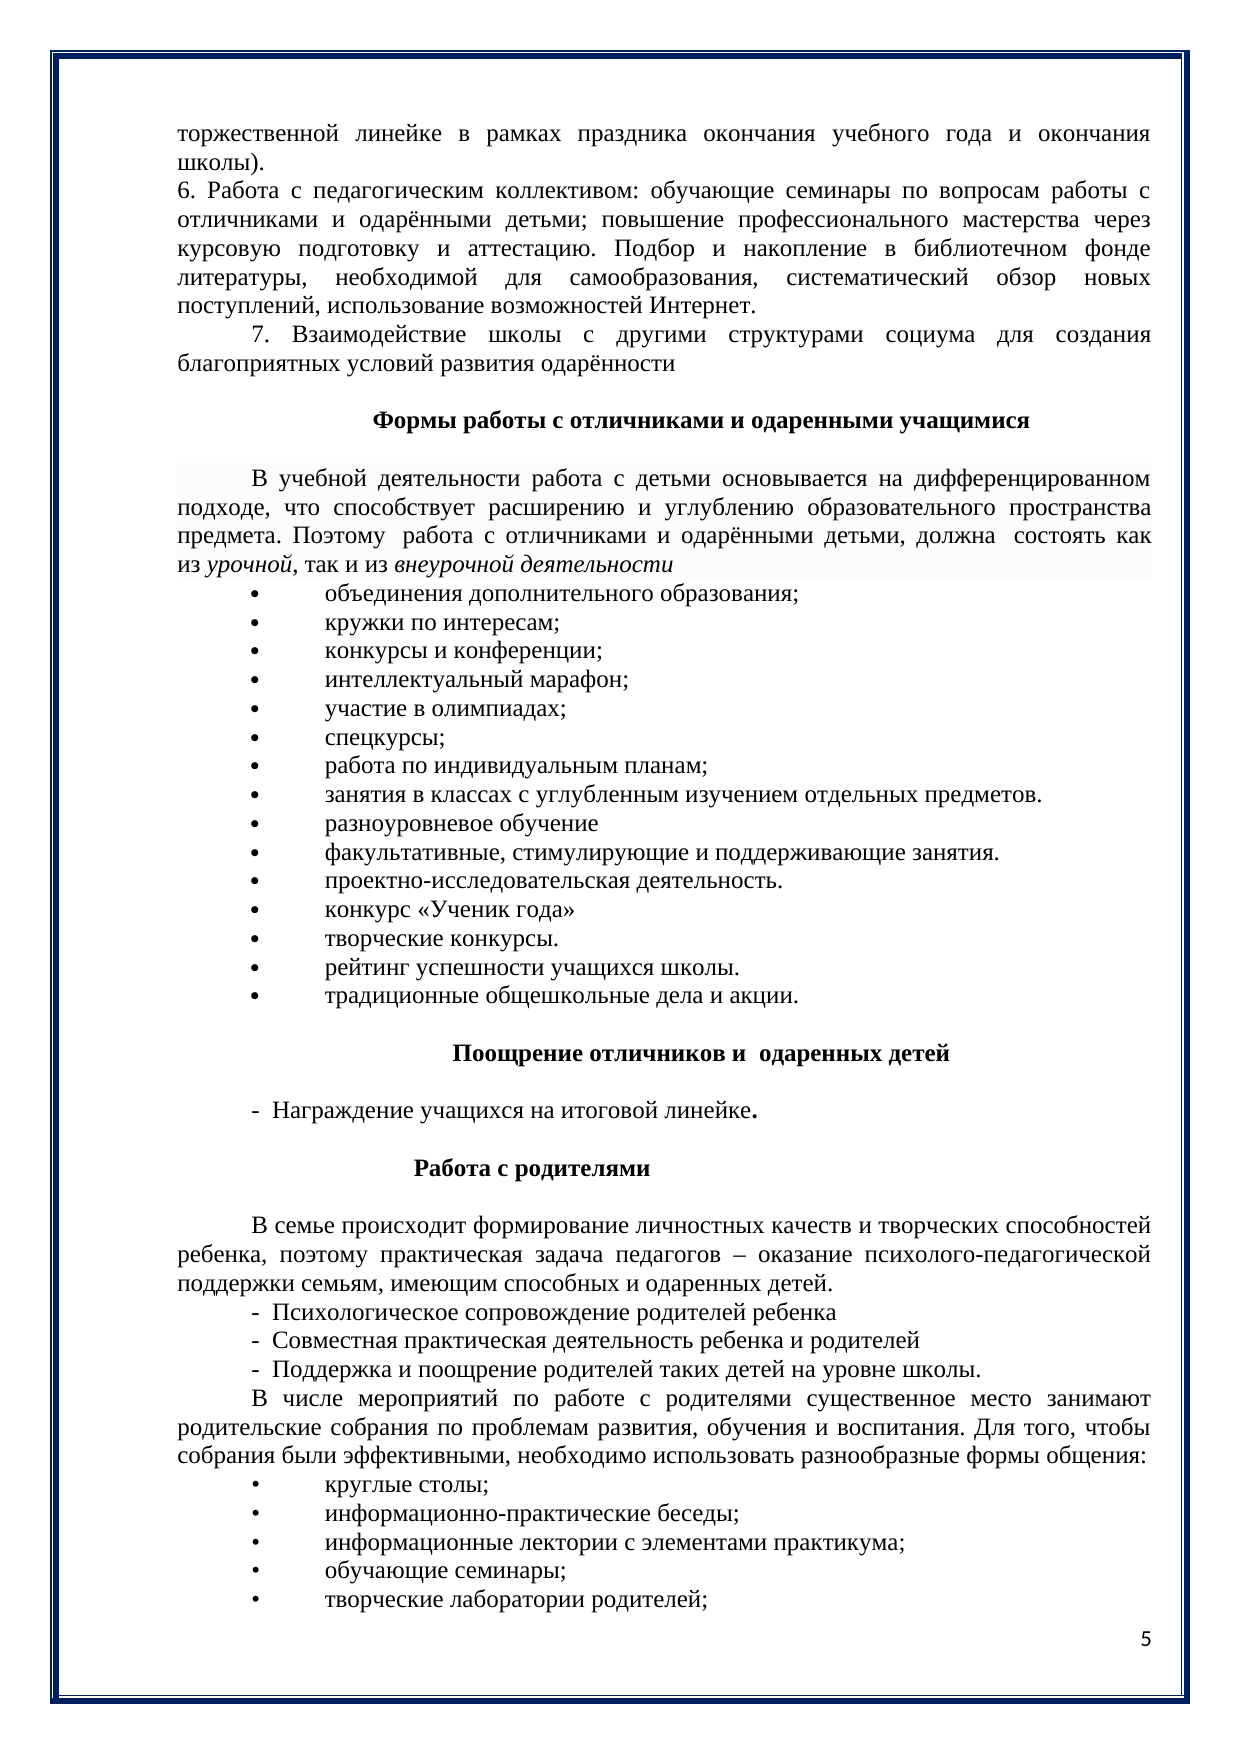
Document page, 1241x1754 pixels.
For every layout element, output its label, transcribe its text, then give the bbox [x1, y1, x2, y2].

text • информационно-практические беседы; [177, 1498, 1152, 1527]
list работа по индивидуальным планам; [177, 751, 1152, 779]
list кружки по интересам; [177, 607, 1152, 636]
text • творческие лаборатории родителей; [177, 1584, 1152, 1613]
list занятия в классах с углубленным изучением отдельных предметов. [177, 779, 1152, 808]
text В учебной деятельности работа с детьми основывается на дифференцированном подходе, что способствует расширению и углублению образовательного пространства предмета. Поэтому работа с отличниками и одарёнными детьми, должна состоять как из урочной, так и из внеурочной деятельности [177, 463, 1152, 578]
list разноуровневое обучение [177, 808, 1152, 837]
text В числе мероприятий по работе с родителями существенное место занимают родительские собрания по проблемам развития, обучения и воспитания. Для того, чтобы собрания были эффективными, необходимо использовать разнообразные формы общения: [177, 1383, 1152, 1469]
text • информационные лектории с элементами практикума; [177, 1527, 1152, 1556]
text - Поддержка и поощрение родителей таких детей на уровне школы. [177, 1354, 1152, 1383]
list факультативные, стимулирующие и поддерживающие занятия. [177, 837, 1152, 866]
list рейтинг успешности учащихся школы. [177, 952, 1152, 981]
list проектно-исследовательская деятельность. [177, 866, 1152, 894]
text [177, 118, 1152, 176]
list конкурсы и конференции; [177, 636, 1152, 664]
list спецкурсы; [177, 722, 1152, 751]
text - Награждение учащихся на итоговой линейке. [177, 1096, 1152, 1124]
text 6. Работа с педагогическим коллективом: обучающие семинары по вопросам работы с отличниками и одарёнными детьми; повышение профессионального мастерства через курсовую подготовку и аттестацию. Подбор и накопление в библиотечном фонде литературы, необходимой для самообразования, систематический обзор новых поступлений, использование возможностей Интернет. [177, 176, 1152, 319]
list объединения дополнительного образования; [177, 578, 1152, 607]
list интеллектуальный марафон; [177, 664, 1152, 693]
text В семье происходит формирование личностных качеств и творческих способностей ребенка, поэтому практическая задача педагогов – оказание психолого-педагогической поддержки семьям, имеющим способных и одаренных детей. [177, 1211, 1152, 1297]
text - Психологическое сопровождение родителей ребенка [177, 1297, 1152, 1326]
text • обучающие семинары; [177, 1556, 1152, 1584]
list творческие конкурсы. [177, 923, 1152, 952]
text Работа с родителями [177, 1153, 1152, 1182]
text Поощрение отличников и одаренных детей [177, 1038, 1152, 1067]
text Формы работы с отличниками и одаренными учащимися [177, 406, 1152, 434]
list традиционные общешкольные дела и акции. [177, 981, 1152, 1009]
list участие в олимпиадах; [177, 693, 1152, 722]
text - Совместная практическая деятельность ребенка и родителей [177, 1326, 1152, 1354]
text 7. Взаимодействие школы с другими структурами социума для создания благоприятных условий развития одарённости [177, 319, 1152, 377]
list конкурс «Ученик года» [177, 894, 1152, 923]
text • круглые столы; [177, 1469, 1152, 1498]
